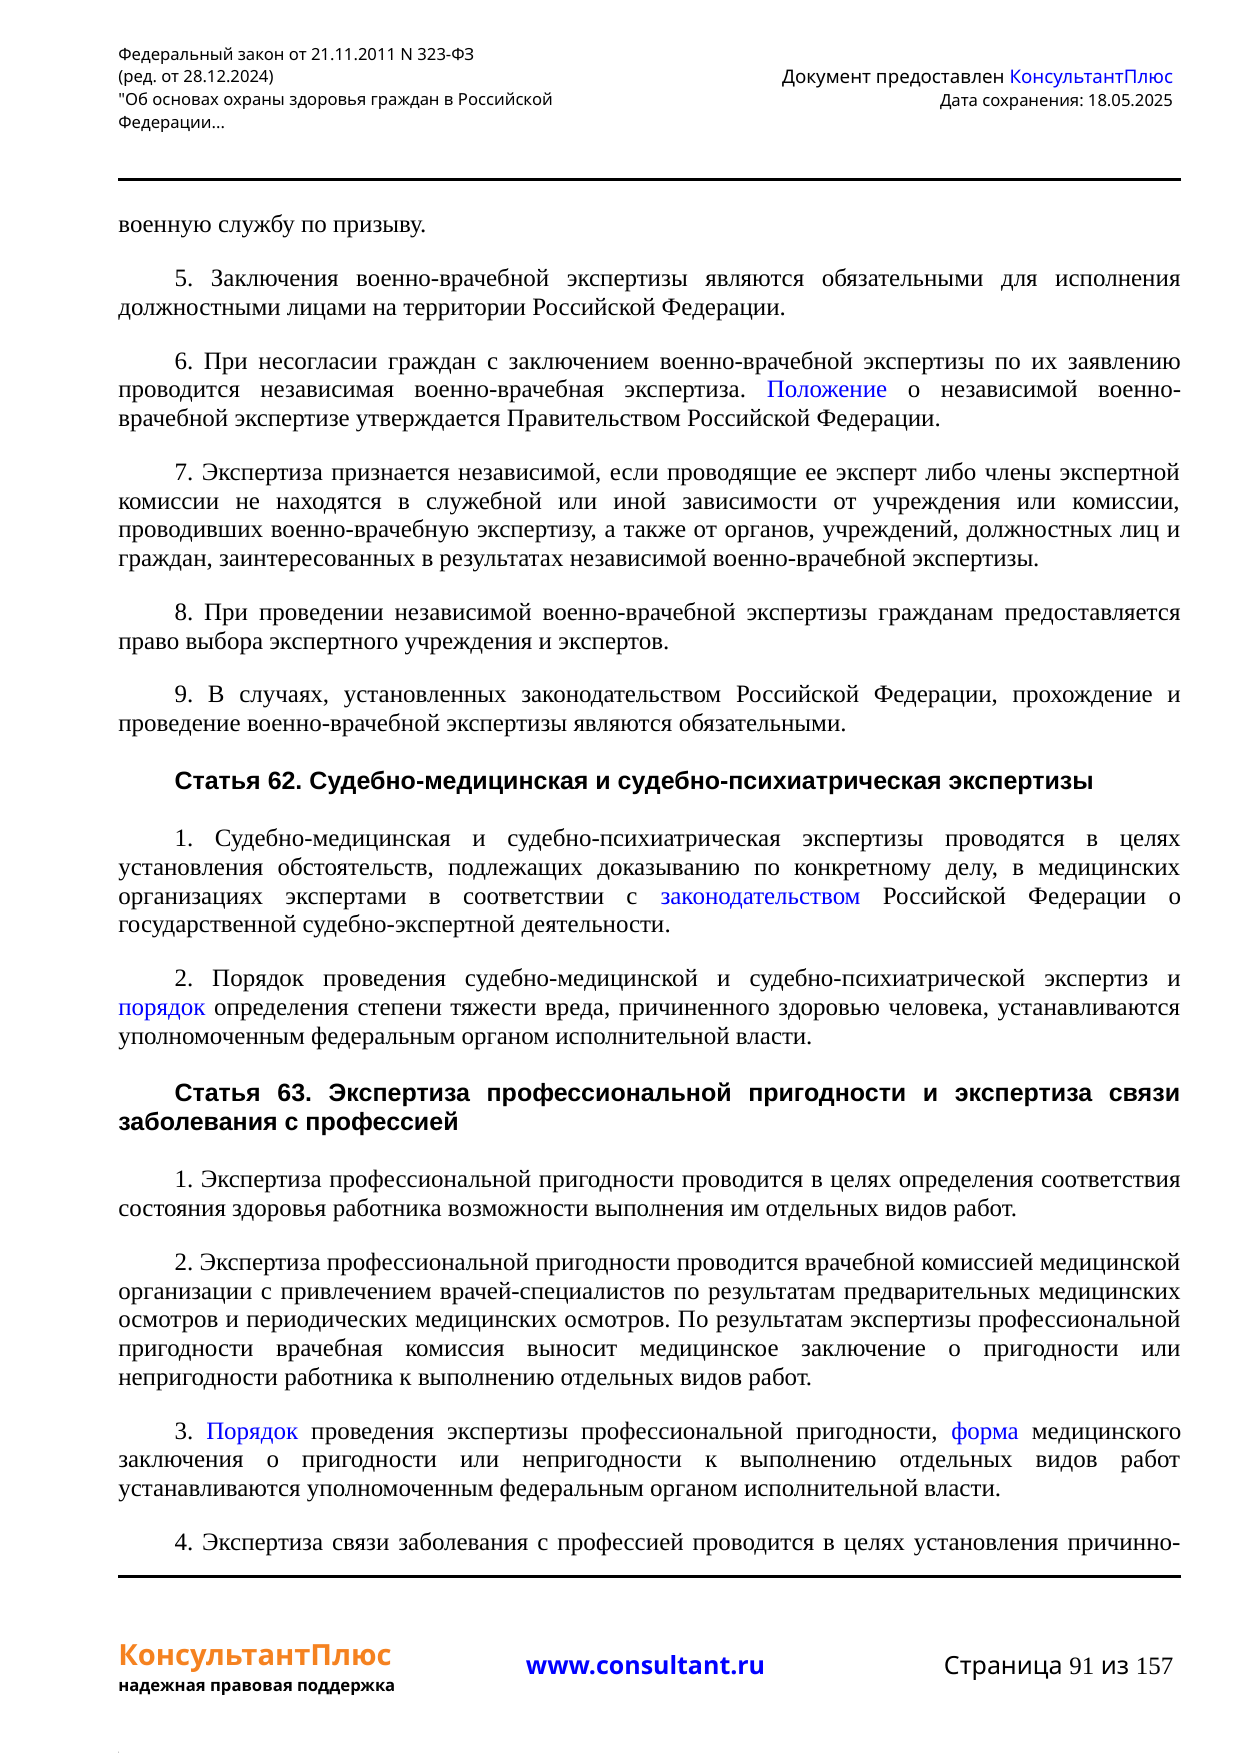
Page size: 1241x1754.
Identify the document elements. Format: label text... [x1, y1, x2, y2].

title Статья 62. Судебно-медицинская и судебно-психиатрическая экспертизы [118, 766, 1181, 794]
text 3. Порядок проведения экспертизы профессиональной пригодности, форма медицинского заключения о пригодности или непригодности к выполнению отдельных видов работ устанавливаются уполномоченным федеральным органом исполнительной власти. [118, 1416, 1181, 1502]
text 2. Экспертиза профессиональной пригодности проводится врачебной комиссией медицинской организации с привлечением врачей-специалистов по результатам предварительных медицинских осмотров и периодических медицинских осмотров. По результатам экспертизы профессиональной пригодности врачебная комиссия выносит медицинское заключение о пригодности или непригодности работника к выполнению отдельных видов работ. [118, 1247, 1181, 1391]
text 9. В случаях, установленных законодательством Российской Федерации, прохождение и проведение военно-врачебной экспертизы являются обязательными. [118, 679, 1181, 737]
text 2. Порядок проведения судебно-медицинской и судебно-психиатрической экспертиз и порядок определения степени тяжести вреда, причиненного здоровью человека, устанавливаются уполномоченным федеральным органом исполнительной власти. [118, 963, 1181, 1049]
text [118, 209, 1181, 238]
text 1. Экспертиза профессиональной пригодности проводится в целях определения соответствия состояния здоровья работника возможности выполнения им отдельных видов работ. [118, 1164, 1181, 1222]
text 1. Судебно-медицинская и судебно-психиатрическая экспертизы проводятся в целях установления обстоятельств, подлежащих доказыванию по конкретному делу, в медицинских организациях экспертами в соответствии с законодательством Российской Федерации о государственной судебно-экспертной деятельности. [118, 823, 1181, 938]
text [118, 1527, 1181, 1556]
text 5. Заключения военно-врачебной экспертизы являются обязательными для исполнения должностными лицами на территории Российской Федерации. [118, 263, 1181, 321]
text 7. Экспертиза признается независимой, если проводящие ее эксперт либо члены экспертной комиссии не находятся в служебной или иной зависимости от учреждения или комиссии, проводивших военно-врачебную экспертизу, а также от органов, учреждений, должностных лиц и граждан, заинтересованных в результатах независимой военно-врачебной экспертизы. [118, 457, 1181, 572]
title Статья 63. Экспертиза профессиональной пригодности и экспертиза связи заболевания с профессией [118, 1078, 1181, 1136]
text 6. При несогласии граждан с заключением военно-врачебной экспертизы по их заявлению проводится независимая военно-врачебная экспертиза. Положение о независимой военно-врачебной экспертизе утверждается Правительством Российской Федерации. [118, 346, 1181, 432]
text 8. При проведении независимой военно-врачебной экспертизы гражданам предоставляется право выбора экспертного учреждения и экспертов. [118, 597, 1181, 654]
